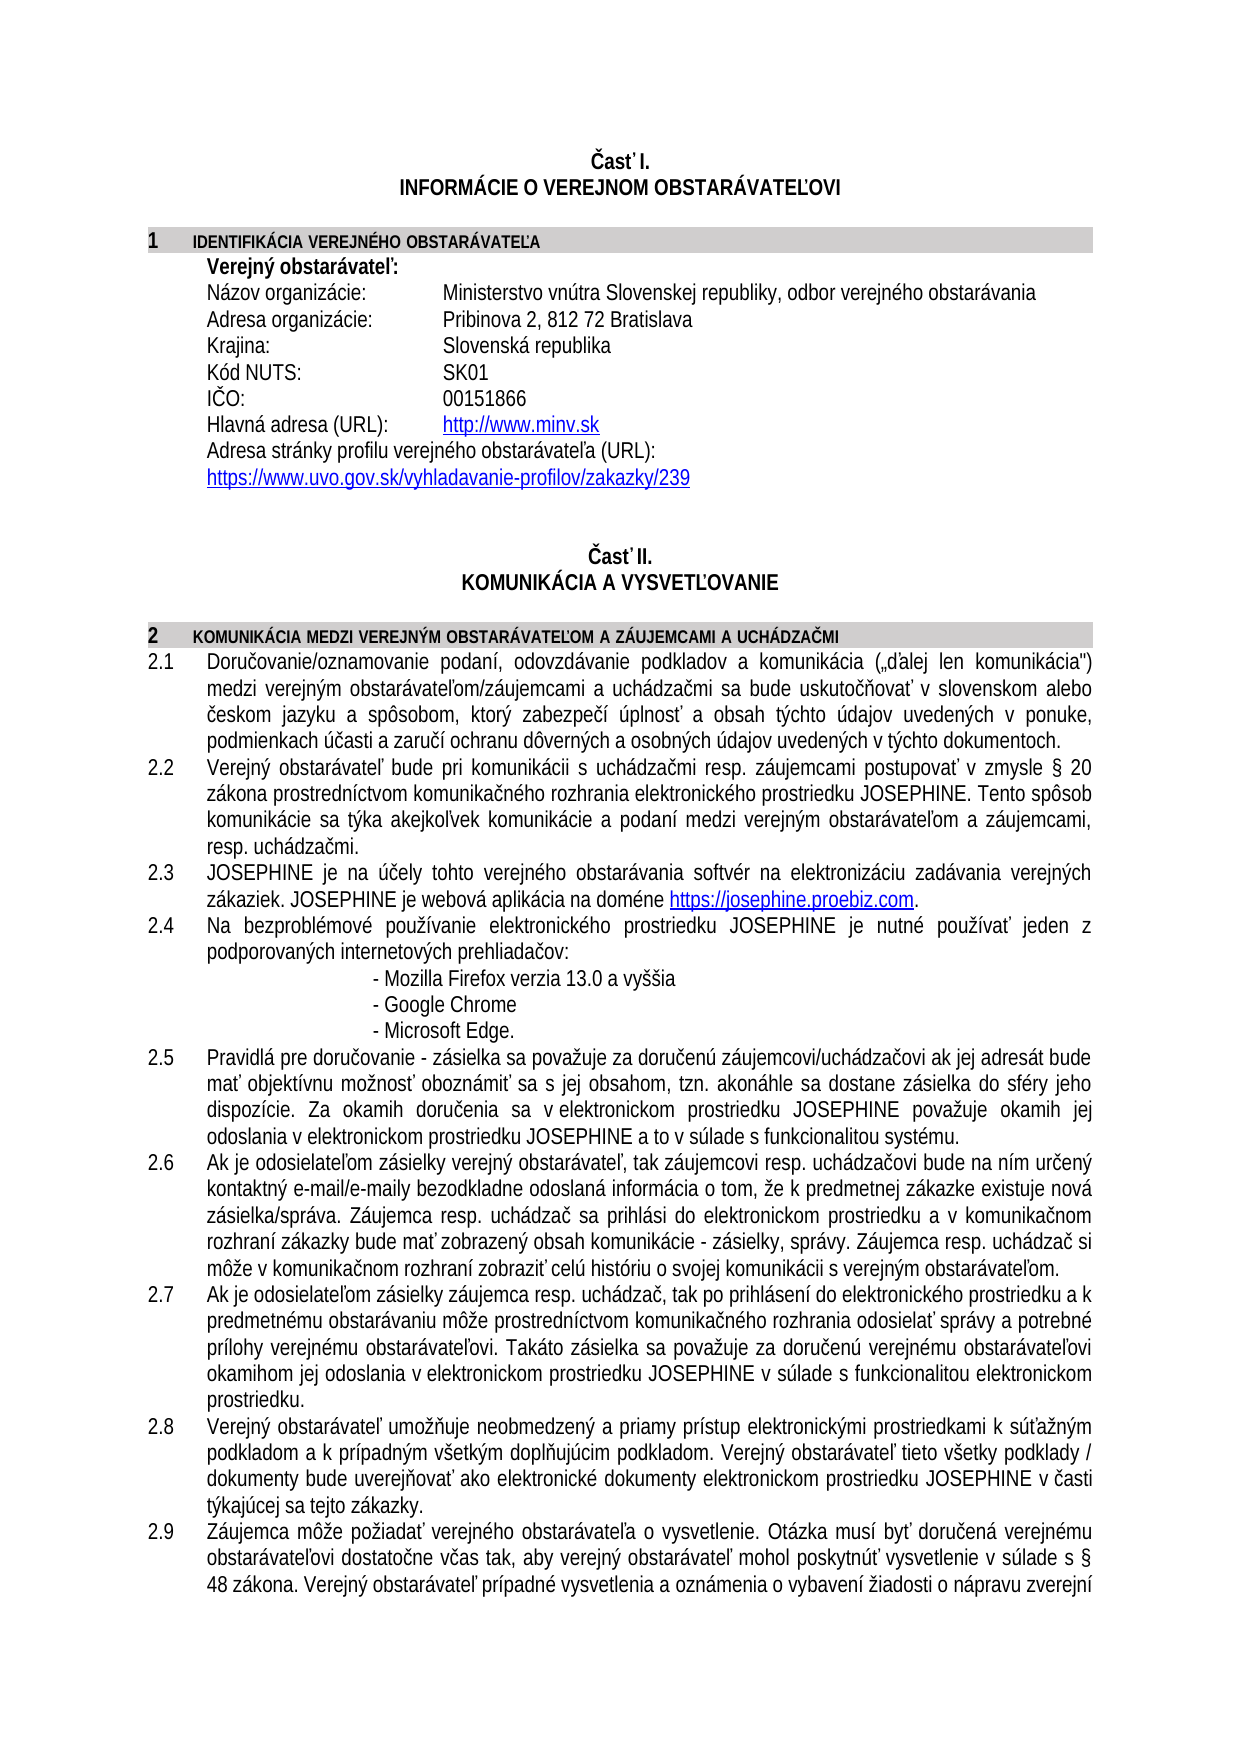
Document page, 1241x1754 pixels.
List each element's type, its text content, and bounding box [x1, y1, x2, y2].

text Adresa stránky profilu verejného obstarávateľa (URL): https://www.uvo.gov.sk/vyhladavanie-profilov/zakazky/239 [207, 437, 1093, 490]
subtitle identifikácia verejného obstarávateľa [148, 227, 1093, 253]
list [148, 1518, 1093, 1597]
list Na bezproblémové používanie elektronického prostriedku JOSEPHINE je nutné používať jeden z podporovaných internetových prehliadačov: [148, 912, 1093, 964]
text Časť II. [148, 543, 1093, 569]
text Kód NUTS: SK01 [207, 358, 1093, 385]
text Adresa organizácie: Pribinova 2, 812 72 Bratislava [207, 306, 1093, 332]
list Ak je odosielateľom zásielky verejný obstarávateľ, tak záujemcovi resp. uchádzačovi bude na ním určený kontaktný e-mail/e-maily bezodkladne odoslaná informácia o tom, že k predmetnej zákazke existuje nová zásielka/správa. Záujemca resp. uchádzač sa prihlási do elektronickom prostriedku a v komunikačnom rozhraní zákazky bude mať zobrazený obsah komunikácie - zásielky, správy. Záujemca resp. uchádzač si môže v komunikačnom rozhraní zobraziť celú históriu o svojej komunikácii s verejným obstarávateľom. [148, 1149, 1093, 1281]
text Časť I. [148, 148, 1093, 174]
text Verejný obstarávateľ: [207, 253, 1093, 279]
list - Mozilla Firefox verzia 13.0 a vyššia [208, 964, 1093, 991]
text Hlavná adresa (URL): http://www.minv.sk [129, 411, 1093, 437]
list - Microsoft Edge. [208, 1017, 1093, 1044]
subtitle komunikácia medzi verejným obstarávateľom a záujemcami a uchádzačmi [148, 622, 1093, 648]
text KOMUNIKÁCIA A VYSVETĽOVANIE [148, 569, 1093, 596]
list - Google Chrome [208, 991, 1093, 1017]
list JOSEPHINE je na účely tohto verejného obstarávania softvér na elektronizáciu zadávania verejných zákaziek. JOSEPHINE je webová aplikácia na doméne https://josephine.proebiz.com. [148, 859, 1093, 912]
text Názov organizácie: Ministerstvo vnútra Slovenskej republiky, odbor verejného obstarávania [207, 279, 1093, 306]
list Ak je odosielateľom zásielky záujemca resp. uchádzač, tak po prihlásení do elektronického prostriedku a k predmetnému obstarávaniu môže prostredníctvom komunikačného rozhrania odosielať správy a potrebné prílohy verejnému obstarávateľovi. Takáto zásielka sa považuje za doručenú verejnému obstarávateľovi okamihom jej odoslania v elektronickom prostriedku JOSEPHINE v súlade s funkcionalitou elektronickom prostriedku. [148, 1281, 1093, 1413]
list Verejný obstarávateľ bude pri komunikácii s uchádzačmi resp. záujemcami postupovať v zmysle § 20 zákona prostredníctvom komunikačného rozhrania elektronického prostriedku JOSEPHINE. Tento spôsob komunikácie sa týka akejkoľvek komunikácie a podaní medzi verejným obstarávateľom a záujemcami, resp. uchádzačmi. [148, 754, 1093, 859]
list Doručovanie/oznamovanie podaní, odovzdávanie podkladov a komunikácia („ďalej len komunikácia") medzi verejným obstarávateľom/záujemcami a uchádzačmi sa bude uskutočňovať v slovenskom alebo českom jazyku a spôsobom, ktorý zabezpečí úplnosť a obsah týchto údajov uvedených v ponuke, podmienkach účasti a zaručí ochranu dôverných a osobných údajov uvedených v týchto dokumentoch. [148, 648, 1093, 754]
list Verejný obstarávateľ umožňuje neobmedzený a priamy prístup elektronickými prostriedkami k súťažným podkladom a k prípadným všetkým doplňujúcim podkladom. Verejný obstarávateľ tieto všetky podklady / dokumenty bude uverejňovať ako elektronické dokumenty elektronickom prostriedku JOSEPHINE v časti týkajúcej sa tejto zákazky. [148, 1413, 1093, 1518]
text Krajina: Slovenská republika [207, 332, 1093, 358]
list Pravidlá pre doručovanie - zásielka sa považuje za doručenú záujemcovi/uchádzačovi ak jej adresát bude mať objektívnu možnosť oboznámiť sa s jej obsahom, tzn. akonáhle sa dostane zásielka do sféry jeho dispozície. Za okamih doručenia sa v elektronickom prostriedku JOSEPHINE považuje okamih jej odoslania v elektronickom prostriedku JOSEPHINE a to v súlade s funkcionalitou systému. [148, 1044, 1093, 1149]
text INFORMÁCIE O VEREJNOM OBSTARÁVATEĽOVI [148, 174, 1093, 200]
text IČO: 00151866 [207, 385, 1093, 411]
